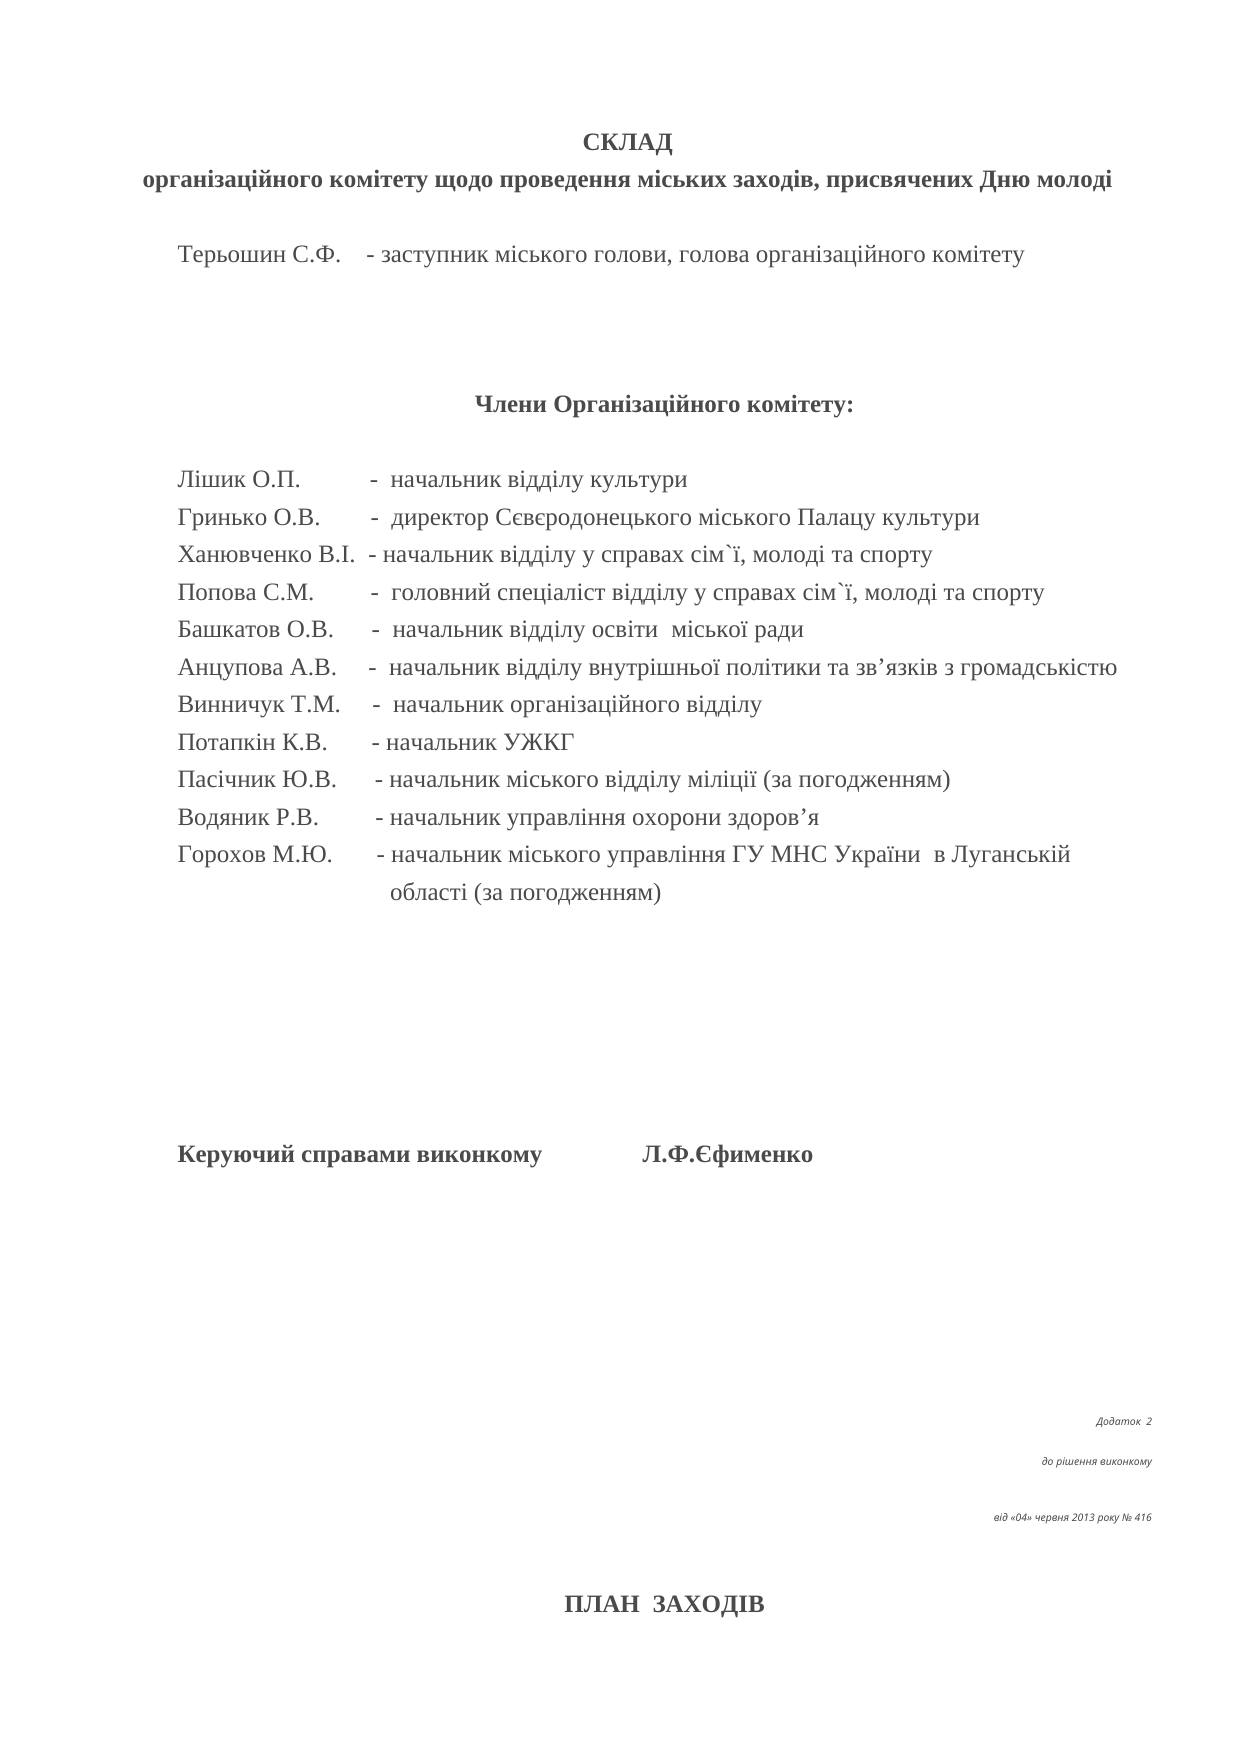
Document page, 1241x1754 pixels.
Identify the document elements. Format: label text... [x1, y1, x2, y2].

text Члени Організаційного комітету: [177, 381, 1152, 418]
text Гринько О.В. - директор Сєвєродонецького міського Палацу культури [177, 493, 1152, 531]
text Анцупова А.В. - начальник відділу внутрішньої політики та зв’язків з громадськістю [177, 643, 1152, 681]
text Водяник Р.В. - начальник управління охорони здоров’я [177, 793, 1152, 831]
text Терьошин С.Ф. - заступник міського голови, голова організаційного комітету [177, 231, 1152, 268]
text Горохов М.Ю. - начальник міського управління ГУ МНС України в Луганській [177, 831, 1152, 868]
text Ханювченко В.І. - начальник відділу у справах сім`ї, молоді та спорту [177, 531, 1152, 568]
text Потапкін К.В. - начальник УЖКГ [177, 718, 1152, 756]
text від «04» червня 2013 року № 416 [177, 1487, 1152, 1524]
text Попова С.М. - головний спеціаліст відділу у справах сім`ї, молоді та спорту [177, 568, 1152, 606]
text Пасічник Ю.В. - начальник міського відділу міліції (за погодженням) [177, 756, 1152, 793]
text області (за погодженням) [177, 868, 1152, 906]
text Додаток 2 [177, 1393, 1152, 1431]
text ПЛАН ЗАХОДІВ [177, 1581, 1152, 1618]
text Винничук Т.М. - начальник організаційного відділу [177, 681, 1152, 718]
text Керуючий справами виконкому Л.Ф.Єфименко [177, 1131, 1196, 1168]
text Лішик О.П. - начальник відділу культури [177, 456, 1152, 493]
text до рішення виконкому [177, 1431, 1152, 1468]
text СКЛАД [103, 118, 1152, 156]
text Башкатов О.В. - начальник відділу освіти міської ради [177, 606, 1152, 643]
text організаційного комітету щодо проведення міських заходів, присвячених Дню молоді [103, 156, 1152, 193]
